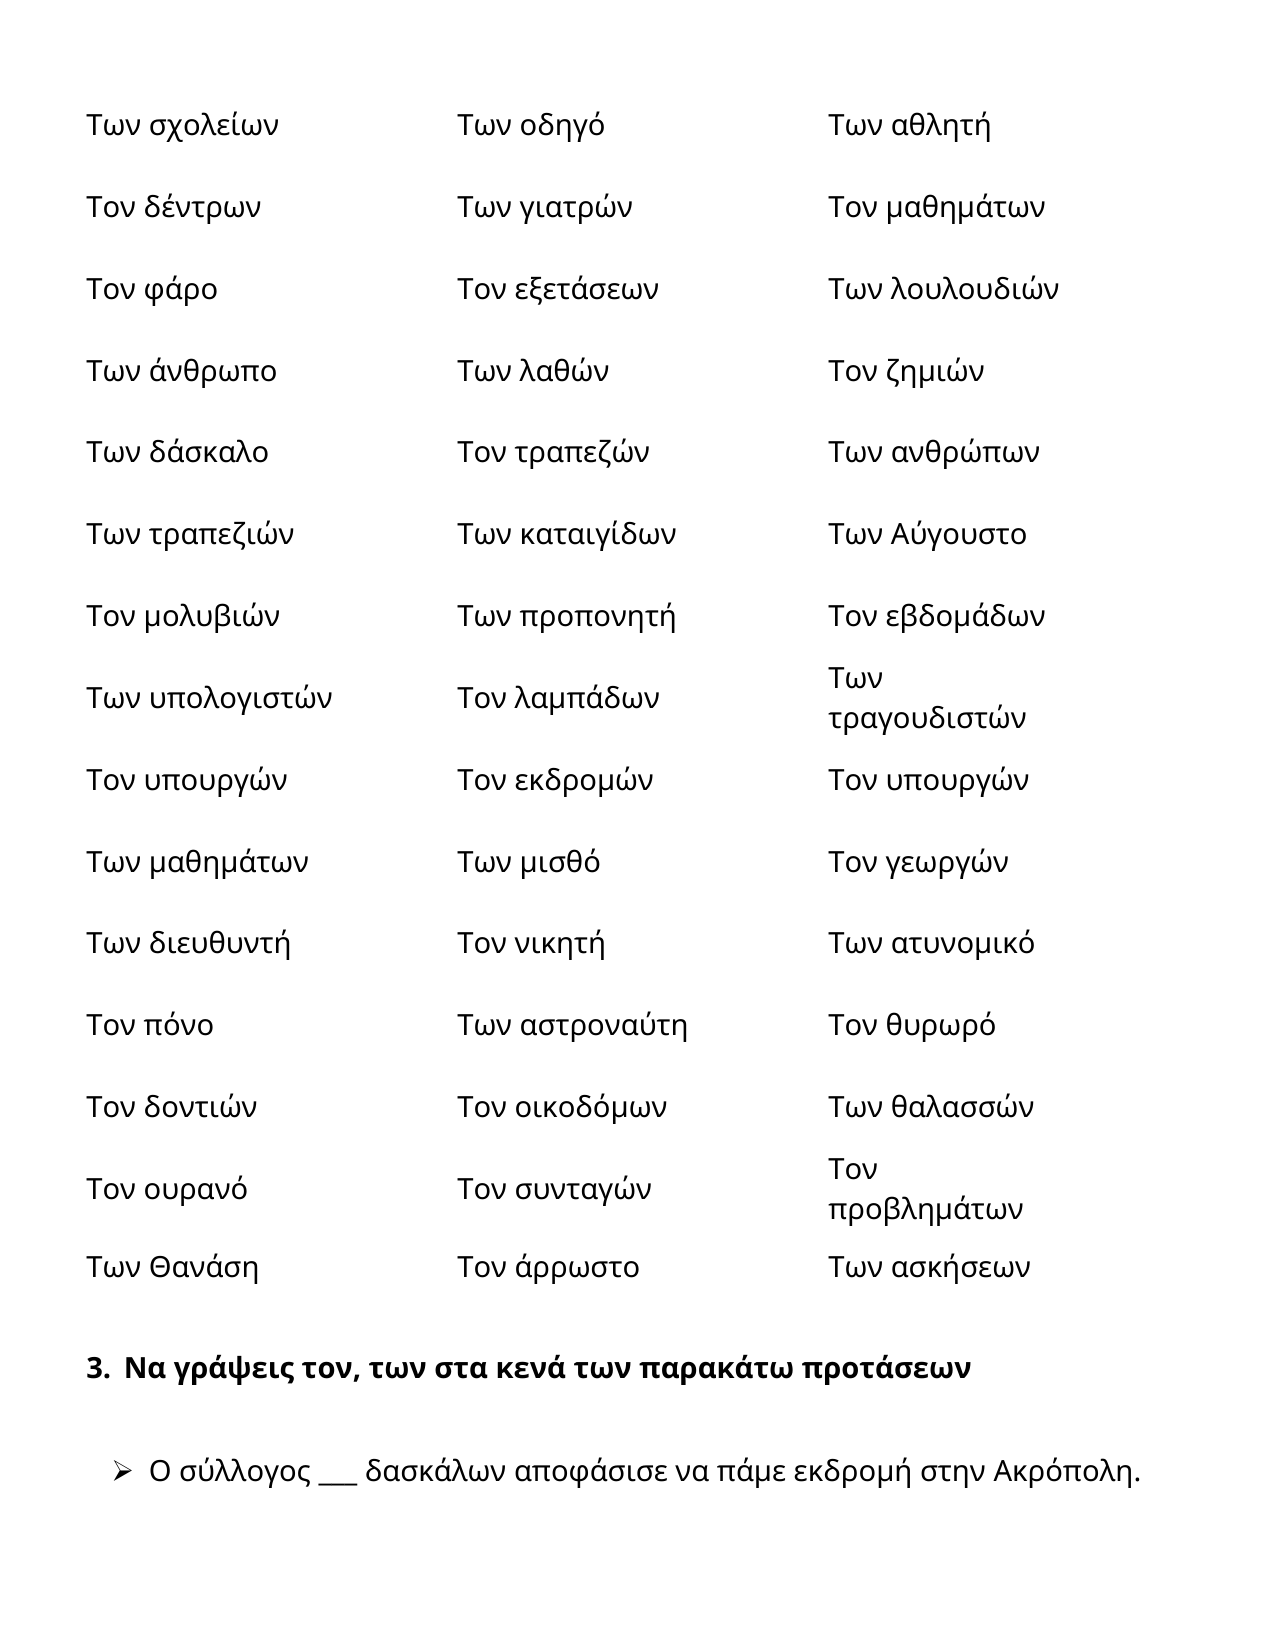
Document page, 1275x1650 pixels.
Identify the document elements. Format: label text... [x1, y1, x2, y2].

table_cell Τον εξετάσεων [457, 247, 828, 329]
table_cell Των γιατρών [457, 165, 828, 247]
table_cell Των προπονητή [457, 574, 828, 656]
table_cell Των τραπεζιών [86, 493, 457, 574]
table_cell Των άνθρωπο [86, 329, 457, 411]
table_cell Των αστροναύτη [457, 984, 828, 1065]
table_cell Των λουλουδιών [828, 247, 1080, 329]
table_cell Των ατυνομικό [828, 902, 1080, 983]
table_cell Τον εβδομάδων [828, 574, 1080, 656]
table_cell Τον δέντρων [86, 165, 457, 247]
table_cell Τον νικητή [457, 902, 828, 983]
table_cell Των οδηγό [457, 84, 828, 165]
table_cell Τον ζημιών [828, 329, 1080, 411]
table_cell Τον μαθημάτων [828, 165, 1080, 247]
table_cell Των διευθυντή [86, 902, 457, 983]
table_cell Τον οικοδόμων [457, 1065, 828, 1147]
table_cell Τον φάρο [86, 247, 457, 329]
table_cell Τον συνταγών [457, 1147, 828, 1229]
table_cell Τον εκδρομών [457, 738, 828, 820]
table_cell Τον λαμπάδων [457, 656, 828, 738]
table_cell Των καταιγίδων [457, 493, 828, 574]
table_cell Τον πόνο [86, 984, 457, 1065]
table_cell Των υπολογιστών [86, 656, 457, 738]
table_cell Τον υπουργών [828, 738, 1080, 820]
table_cell Τον άρρωστο [457, 1229, 828, 1286]
table_cell Των Θανάση [86, 1229, 457, 1286]
table_cell Τον μολυβιών [86, 574, 457, 656]
table_cell Τον γεωργών [828, 820, 1080, 902]
table_cell Τον τραπεζών [457, 411, 828, 493]
table_cell Των ανθρώπων [828, 411, 1080, 493]
table_cell Τον προβλημάτων [828, 1147, 1080, 1229]
table_cell Των μαθημάτων [86, 820, 457, 902]
table_cell Των μισθό [457, 820, 828, 902]
table_cell Των τραγουδιστών [828, 656, 1080, 738]
table_cell Τον δοντιών [86, 1065, 457, 1147]
list Ο σύλλογος ___ δασκάλων αποφάσισε να πάμε εκδρομή στην Ακρόπολη. [111, 1450, 1152, 1490]
table_cell Των δάσκαλο [86, 411, 457, 493]
table_cell Τον υπουργών [86, 738, 457, 820]
table_cell Τον θυρωρό [828, 984, 1080, 1065]
table_cell Των λαθών [457, 329, 828, 411]
table_cell Των Αύγουστο [828, 493, 1080, 574]
table_cell Των θαλασσών [828, 1065, 1080, 1147]
table_cell Των σχολείων [86, 84, 457, 165]
table_cell Των αθλητή [828, 84, 1080, 165]
subtitle Να γράψεις τον, των στα κενά των παρακάτω προτάσεων [86, 1347, 1152, 1387]
table_cell Των ασκήσεων [828, 1229, 1080, 1286]
table_cell Τον ουρανό [86, 1147, 457, 1229]
